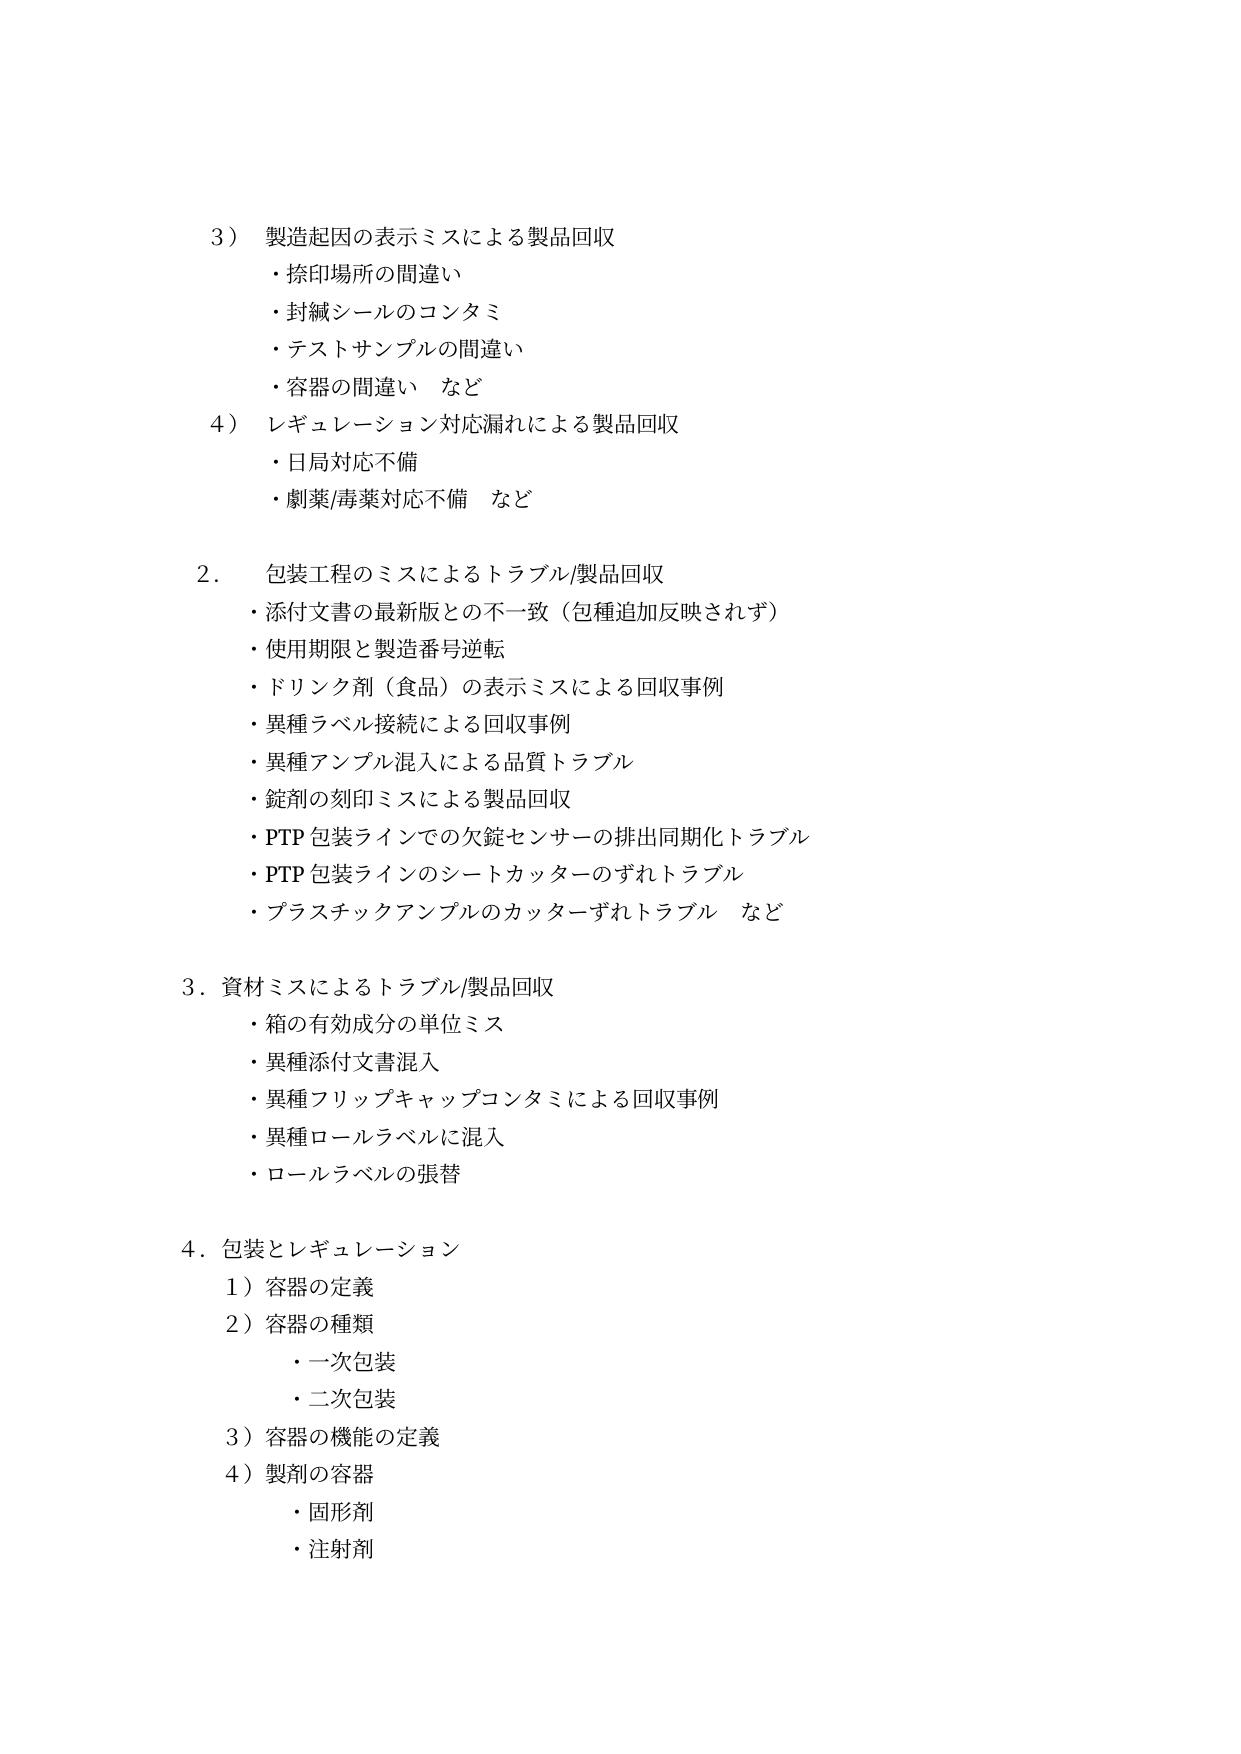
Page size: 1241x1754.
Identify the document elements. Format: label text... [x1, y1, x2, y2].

list ・注射剤 [287, 1529, 1063, 1567]
text ・日局対応不備 [265, 442, 1063, 479]
text ・使用期限と製造番号逆転 [177, 629, 1063, 667]
list ・テストサンプルの間違い [265, 329, 1063, 367]
list 製造起因の表示ミスによる製品回収 [206, 217, 1063, 254]
text ・異種フリップキャップコンタミによる回収事例 [177, 1079, 1063, 1117]
list ・一次包装 [287, 1342, 1063, 1379]
text ・異種添付文書混入 [177, 1042, 1063, 1079]
text ・ドリンク剤（食品）の表示ミスによる回収事例 [177, 667, 1063, 704]
list ・二次包装 [287, 1379, 1063, 1417]
text ・異種アンプル混入による品質トラブル [177, 742, 1063, 779]
text ・劇薬/毒薬対応不備 など [265, 479, 1063, 517]
list 包装工程のミスによるトラブル/製品回収 [192, 554, 1063, 592]
list ４）製剤の容器 [199, 1454, 1063, 1492]
text ・錠剤の刻印ミスによる製品回収 [177, 779, 1063, 817]
list ・捺印場所の間違い [265, 254, 1063, 292]
list レギュレーション対応漏れによる製品回収 [206, 404, 1063, 442]
text ・異種ラベル接続による回収事例 [177, 704, 1063, 742]
text ・添付文書の最新版との不一致（包種追加反映されず） [177, 592, 1063, 629]
text ・プラスチックアンプルのカッターずれトラブル など [177, 892, 1063, 929]
text ・PTP包装ラインでの欠錠センサーの排出同期化トラブル [177, 817, 1063, 854]
text ３．資材ミスによるトラブル/製品回収 [177, 967, 1063, 1004]
text ・PTP包装ラインのシートカッターのずれトラブル [177, 854, 1063, 892]
list ３）容器の機能の定義 [221, 1417, 1063, 1454]
text １）容器の定義 [177, 1267, 1063, 1304]
text ２）容器の種類 [177, 1304, 1063, 1342]
list ・封緘シールのコンタミ [265, 292, 1063, 329]
text ・ロールラベルの張替 [177, 1154, 1063, 1192]
text ４．包装とレギュレーション [177, 1229, 1063, 1267]
list ・固形剤 [287, 1492, 1063, 1529]
list ・容器の間違い など [265, 367, 1063, 404]
text ・箱の有効成分の単位ミス [177, 1004, 1063, 1042]
text ・異種ロールラベルに混入 [177, 1117, 1063, 1154]
